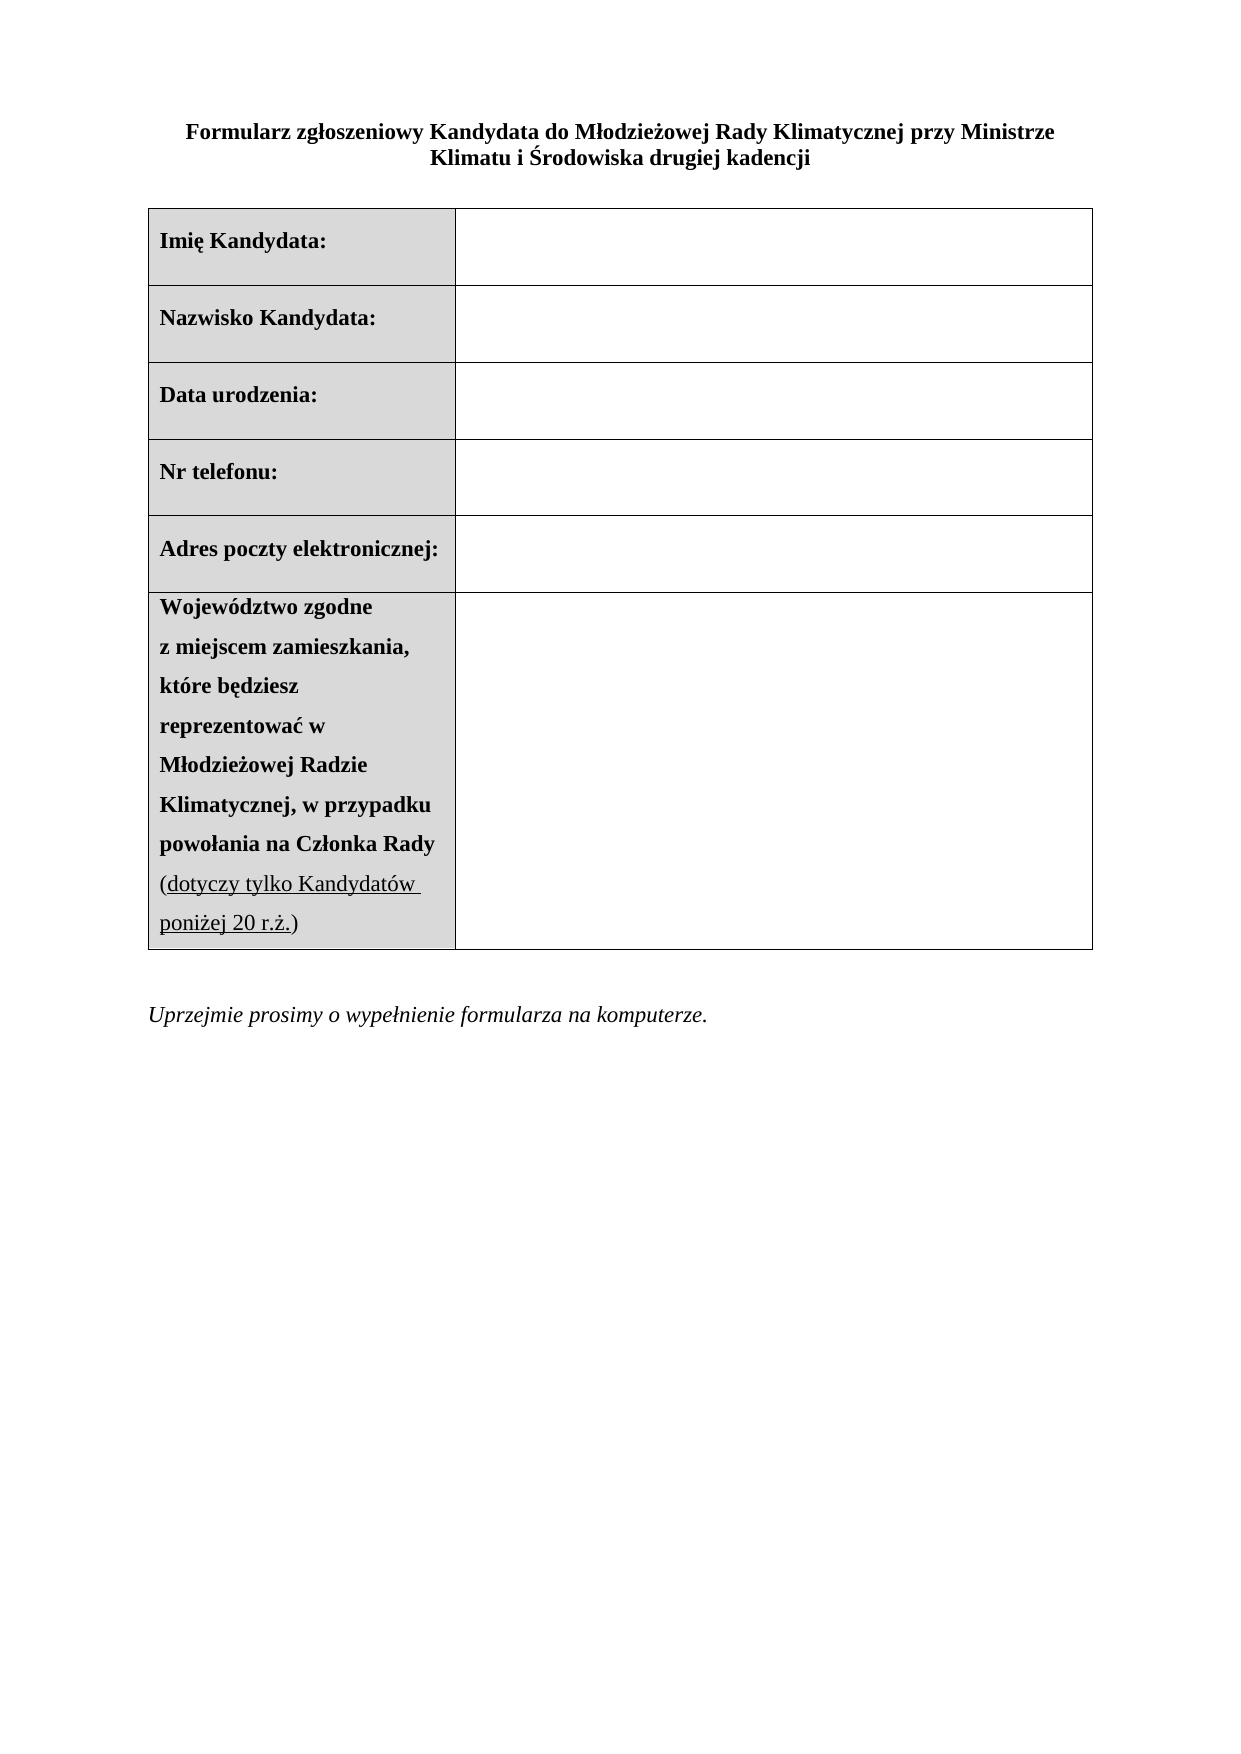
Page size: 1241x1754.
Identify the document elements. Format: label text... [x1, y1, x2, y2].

table_cell Data urodzenia: [149, 363, 455, 439]
table_cell [456, 363, 1092, 439]
table_cell Adres poczty elektronicznej: [149, 516, 455, 592]
table_header Imię Kandydata: [149, 209, 455, 285]
table_cell [456, 593, 1092, 948]
table_cell Nazwisko Kandydata: [149, 286, 455, 362]
subtitle Formularz zgłoszeniowy Kandydata do Młodzieżowej Rady Klimatycznej przy Ministrze Klimatu i Środowiska drugiej kadencji [148, 118, 1093, 171]
table_cell [456, 440, 1092, 515]
table_cell Nr telefonu: [149, 440, 455, 515]
table_header [456, 209, 1092, 285]
table_cell [456, 516, 1092, 592]
table_cell [456, 286, 1092, 362]
table_cell Województwo zgodne z miejscem zamieszkania, które będziesz reprezentować w Młodzieżowej Radzie Klimatycznej, w przypadku powołania na Członka Rady (dotyczy tylko Kandydatów poniżej 20 r.ż.) [149, 593, 455, 948]
text Uprzejmie prosimy o wypełnienie formularza na komputerze. [148, 1002, 1093, 1028]
